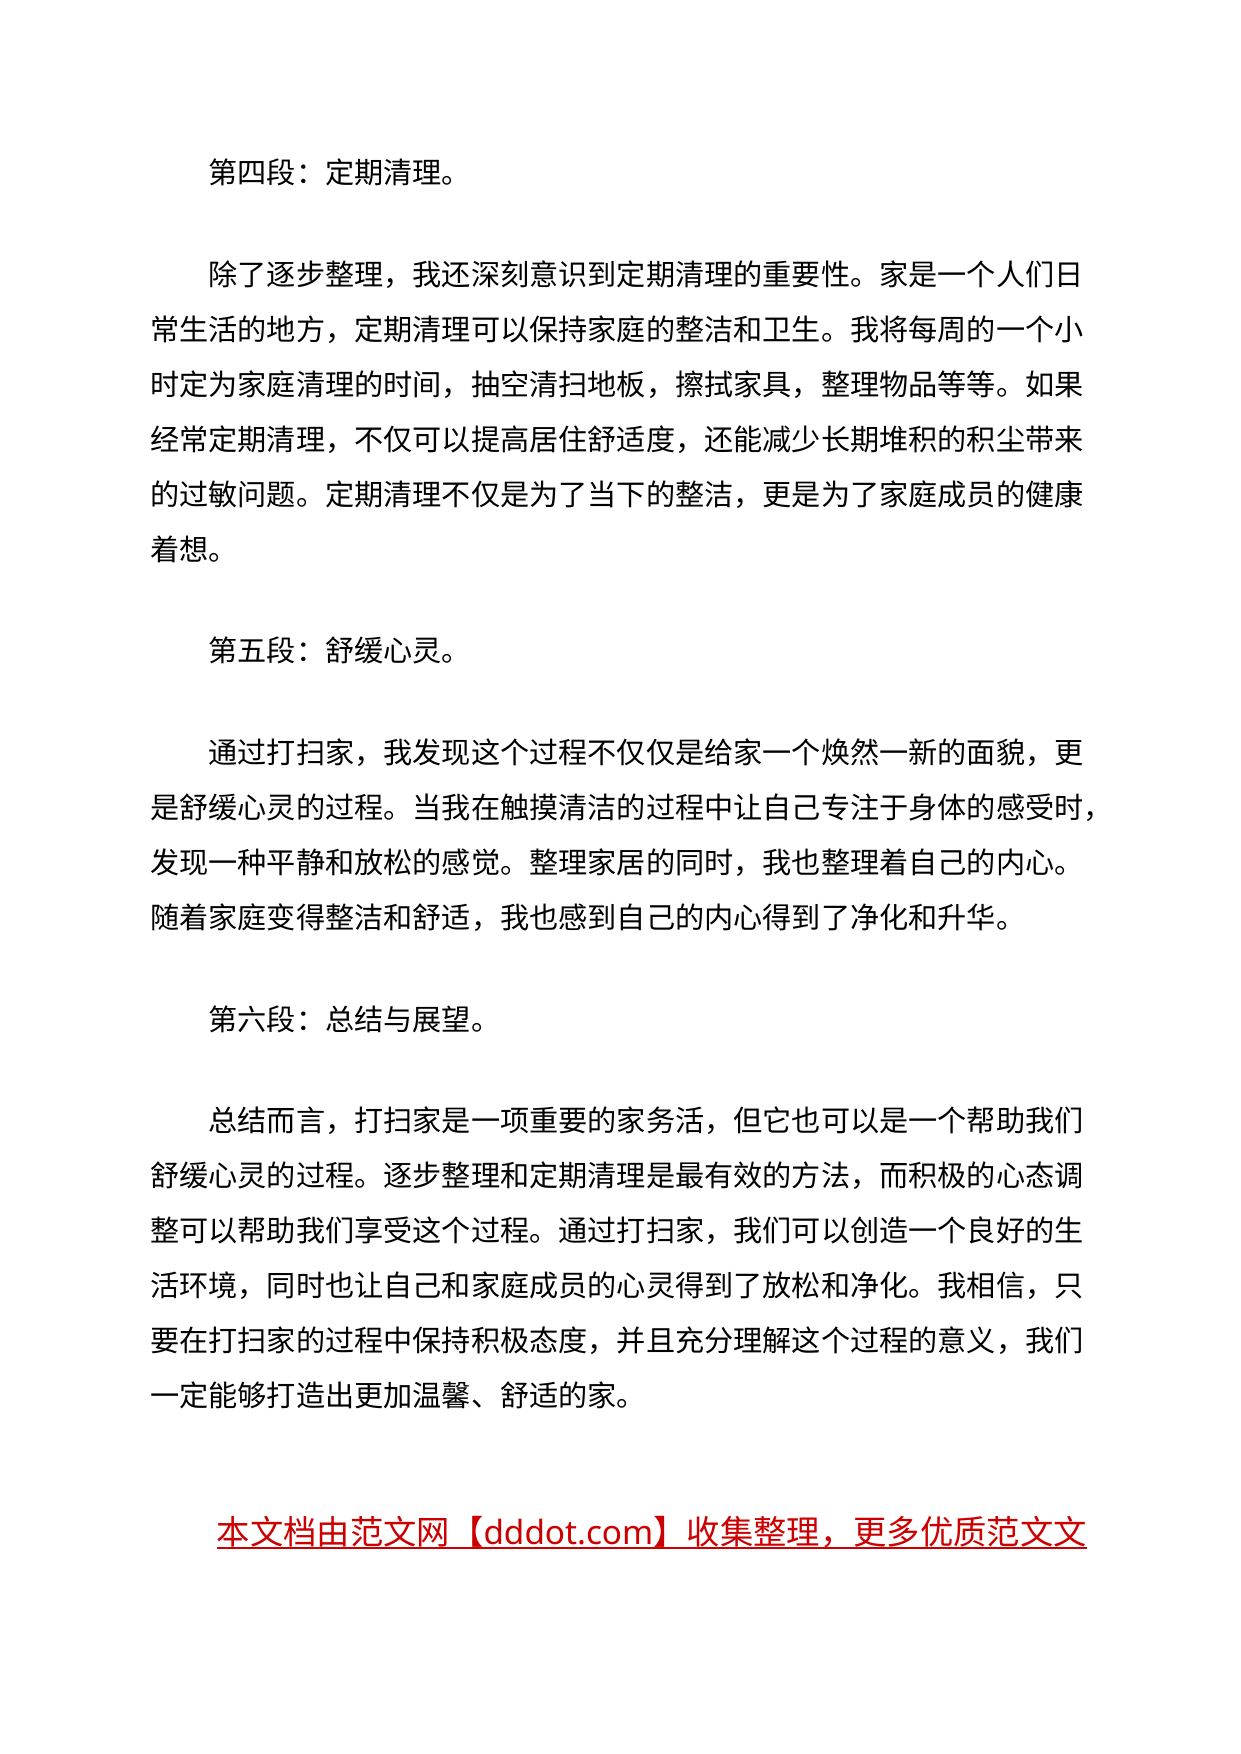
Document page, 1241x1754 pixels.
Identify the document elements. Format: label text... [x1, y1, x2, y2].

text 通过打扫家，我发现这个过程不仅仅是给家一个焕然一新的面貌，更是舒缓心灵的过程。当我在触摸清洁的过程中让自己专注于身体的感受时，发现一种平静和放松的感觉。整理家居的同时，我也整理着自己的内心。随着家庭变得整洁和舒适，我也感到自己的内心得到了净化和升华。 [150, 730, 1090, 937]
text 第五段：舒缓心灵。 [150, 628, 1090, 670]
text 第六段：总结与展望。 [150, 996, 1090, 1038]
text 第四段：定期清理。 [150, 150, 1090, 192]
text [150, 1506, 1090, 1554]
text 除了逐步整理，我还深刻意识到定期清理的重要性。家是一个人们日常生活的地方，定期清理可以保持家庭的整洁和卫生。我将每周的一个小时定为家庭清理的时间，抽空清扫地板，擦拭家具，整理物品等等。如果经常定期清理，不仅可以提高居住舒适度，还能减少长期堆积的积尘带来的过敏问题。定期清理不仅是为了当下的整洁，更是为了家庭成员的健康着想。 [150, 252, 1090, 568]
text 总结而言，打扫家是一项重要的家务活，但它也可以是一个帮助我们舒缓心灵的过程。逐步整理和定期清理是最有效的方法，而积极的心态调整可以帮助我们享受这个过程。通过打扫家，我们可以创造一个良好的生活环境，同时也让自己和家庭成员的心灵得到了放松和净化。我相信，只要在打扫家的过程中保持积极态度，并且充分理解这个过程的意义，我们一定能够打造出更加温馨、舒适的家。 [150, 1098, 1090, 1415]
